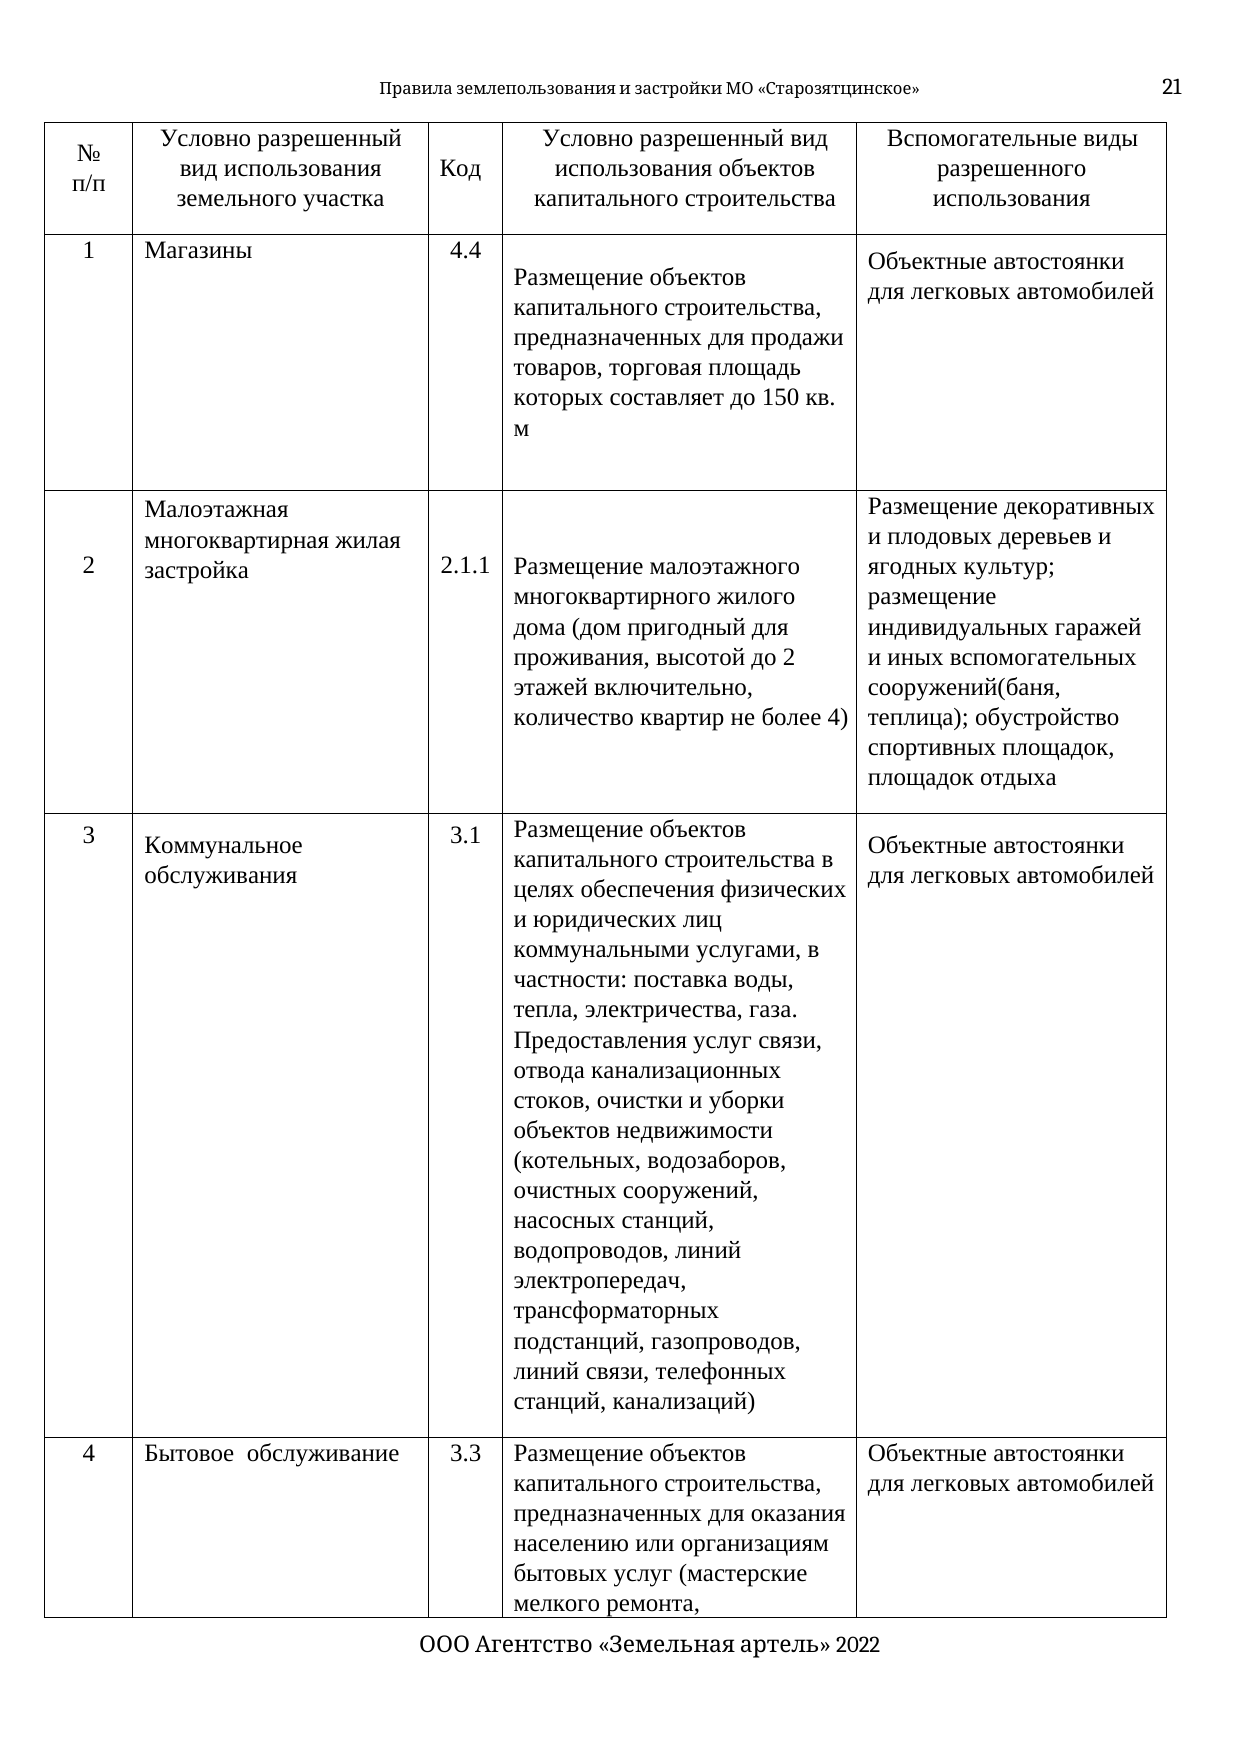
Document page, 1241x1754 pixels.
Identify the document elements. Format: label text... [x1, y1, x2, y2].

table_header Условно разрешенный вид использования земельного участка [133, 123, 428, 234]
table_cell 3.1 [429, 814, 502, 1437]
table_cell Объектные автостоянки для легковых автомобилей [857, 1438, 1166, 1617]
table_cell Бытовое обслуживание [133, 1438, 428, 1617]
table_cell Размещение декоративных и плодовых деревьев и ягодных культур; размещение индивидуальных гаражей и иных вспомогательных сооружений(баня, теплица); обустройство спортивных площадок, площадок отдыха [857, 491, 1166, 813]
table_cell Малоэтажная многоквартирная жилая застройка [133, 491, 428, 813]
table_cell 2 [45, 491, 132, 813]
table_cell Магазины [133, 235, 428, 490]
table_cell 2.1.1 [429, 491, 502, 813]
table_header Код [429, 123, 502, 234]
table_cell Объектные автостоянки для легковых автомобилей [857, 814, 1166, 1437]
table_cell Размещение объектов капитального строительства в целях обеспечения физических и юридических лиц коммунальными услугами, в частности: поставка воды, тепла, электричества, газа. Предоставления услуг связи, отвода канализационных стоков, очистки и уборки объектов недвижимости (котельных, водозаборов, очистных сооружений, насосных станций, водопроводов, линий электропередач, трансформаторных подстанций, газопроводов, линий связи, телефонных станций, канализаций) [503, 814, 856, 1437]
table_cell Размещение малоэтажного многоквартирного жилого дома (дом пригодный для проживания, высотой до 2 этажей включительно, количество квартир не более 4) [503, 491, 856, 813]
table_cell 4 [45, 1438, 132, 1617]
table_header Условно разрешенный вид использования объектов капитального строительства [503, 123, 856, 234]
table_cell 1 [45, 235, 132, 490]
table_cell Объектные автостоянки для легковых автомобилей [857, 235, 1166, 490]
table_cell 4.4 [429, 235, 502, 490]
table_cell 3 [45, 814, 132, 1437]
table_cell Размещение объектов капитального строительства, предназначенных для продажи товаров, торговая площадь которых составляет до 150 кв. м [503, 235, 856, 490]
table_cell Коммунальное обслуживания [133, 814, 428, 1437]
table_header Вспомогательные виды разрешенного использования [857, 123, 1166, 234]
table_header № п/п [45, 123, 132, 234]
table_cell 3.3 [429, 1438, 502, 1617]
